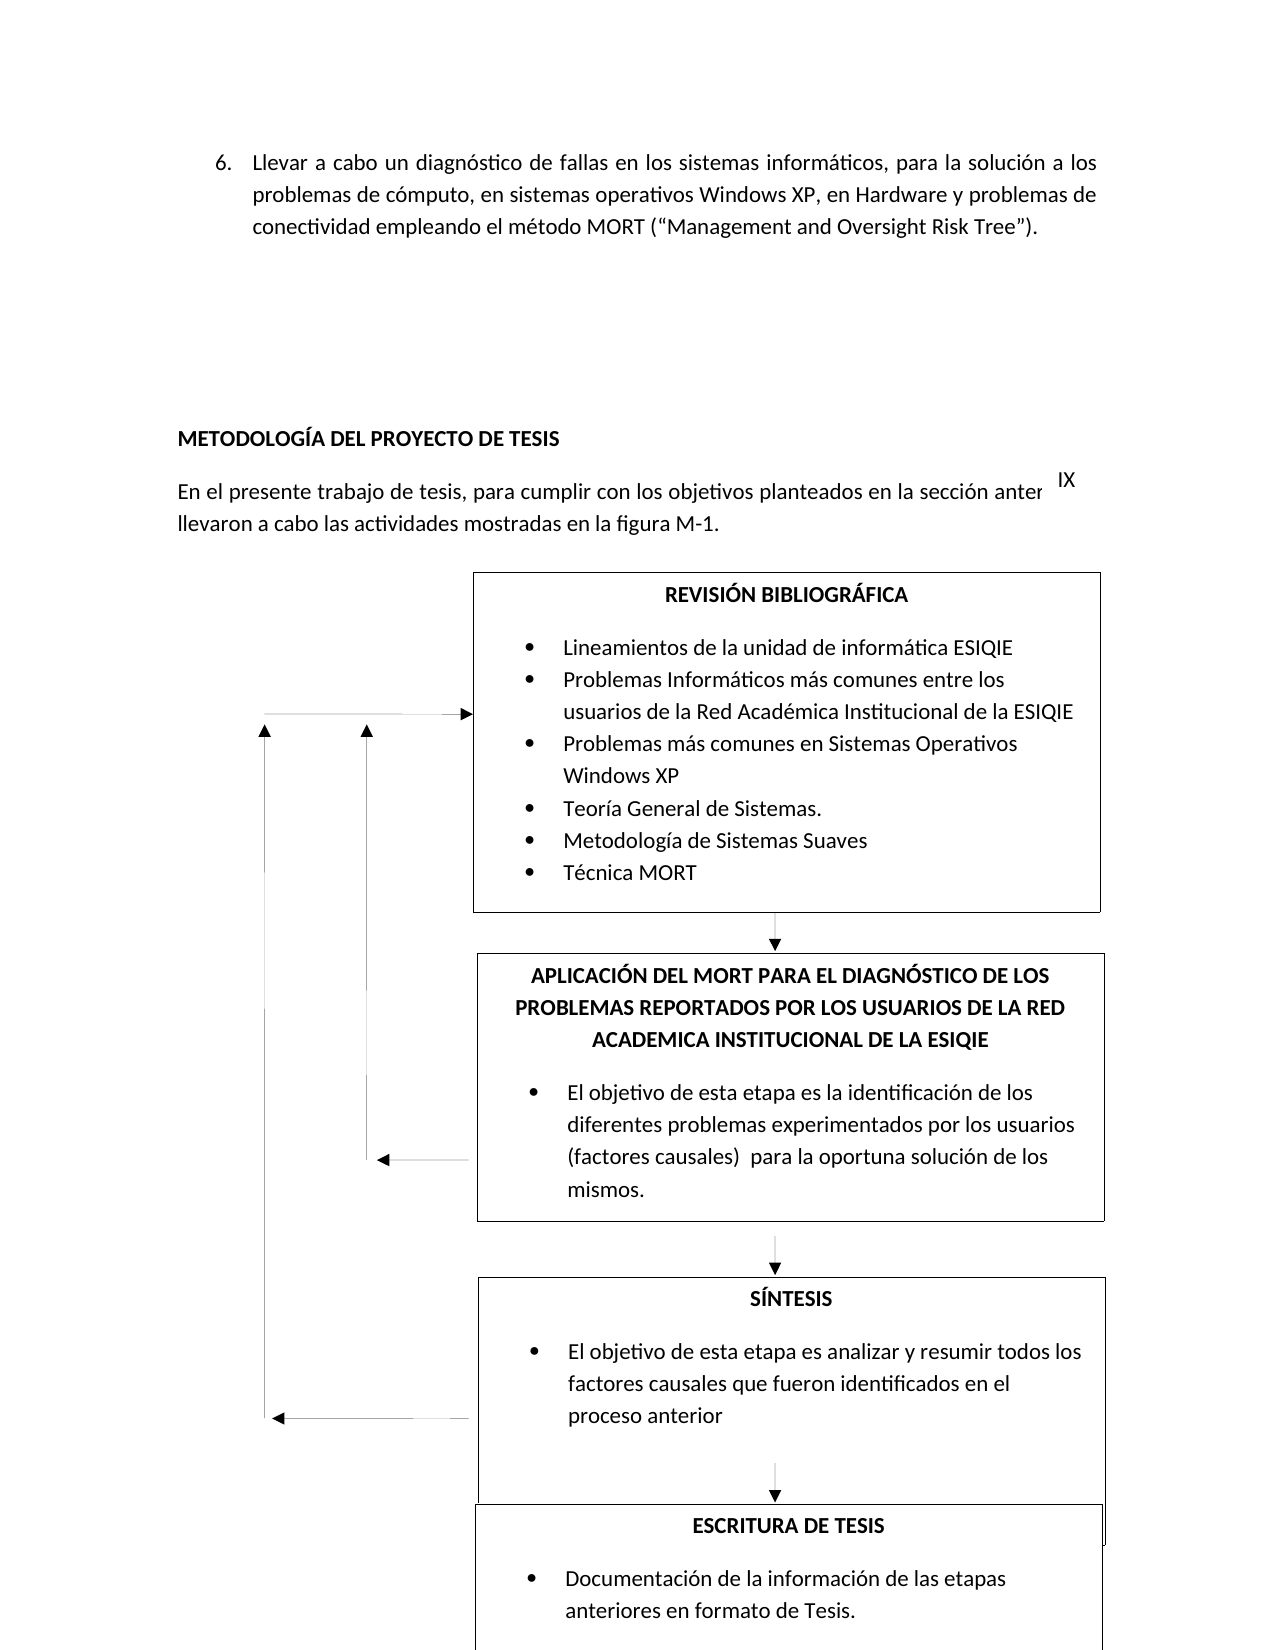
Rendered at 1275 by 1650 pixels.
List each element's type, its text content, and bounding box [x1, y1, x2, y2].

list Llevar a cabo un diagnóstico de fallas en los sistemas informáticos, para la solución a los problemas de cómputo, en sistemas operativos Windows XP, en Hardware y problemas de conectividad empleando el método MORT (“Management and Oversight Risk Tree”). [215, 148, 1098, 240]
text En el presente trabajo de tesis, para cumplir con los objetivos planteados en la sección anterior se llevaron a cabo las actividades mostradas en la figura M-1. [177, 477, 1098, 537]
text METODOLOGÍA DEL PROYECTO DE TESIS [177, 424, 1098, 452]
